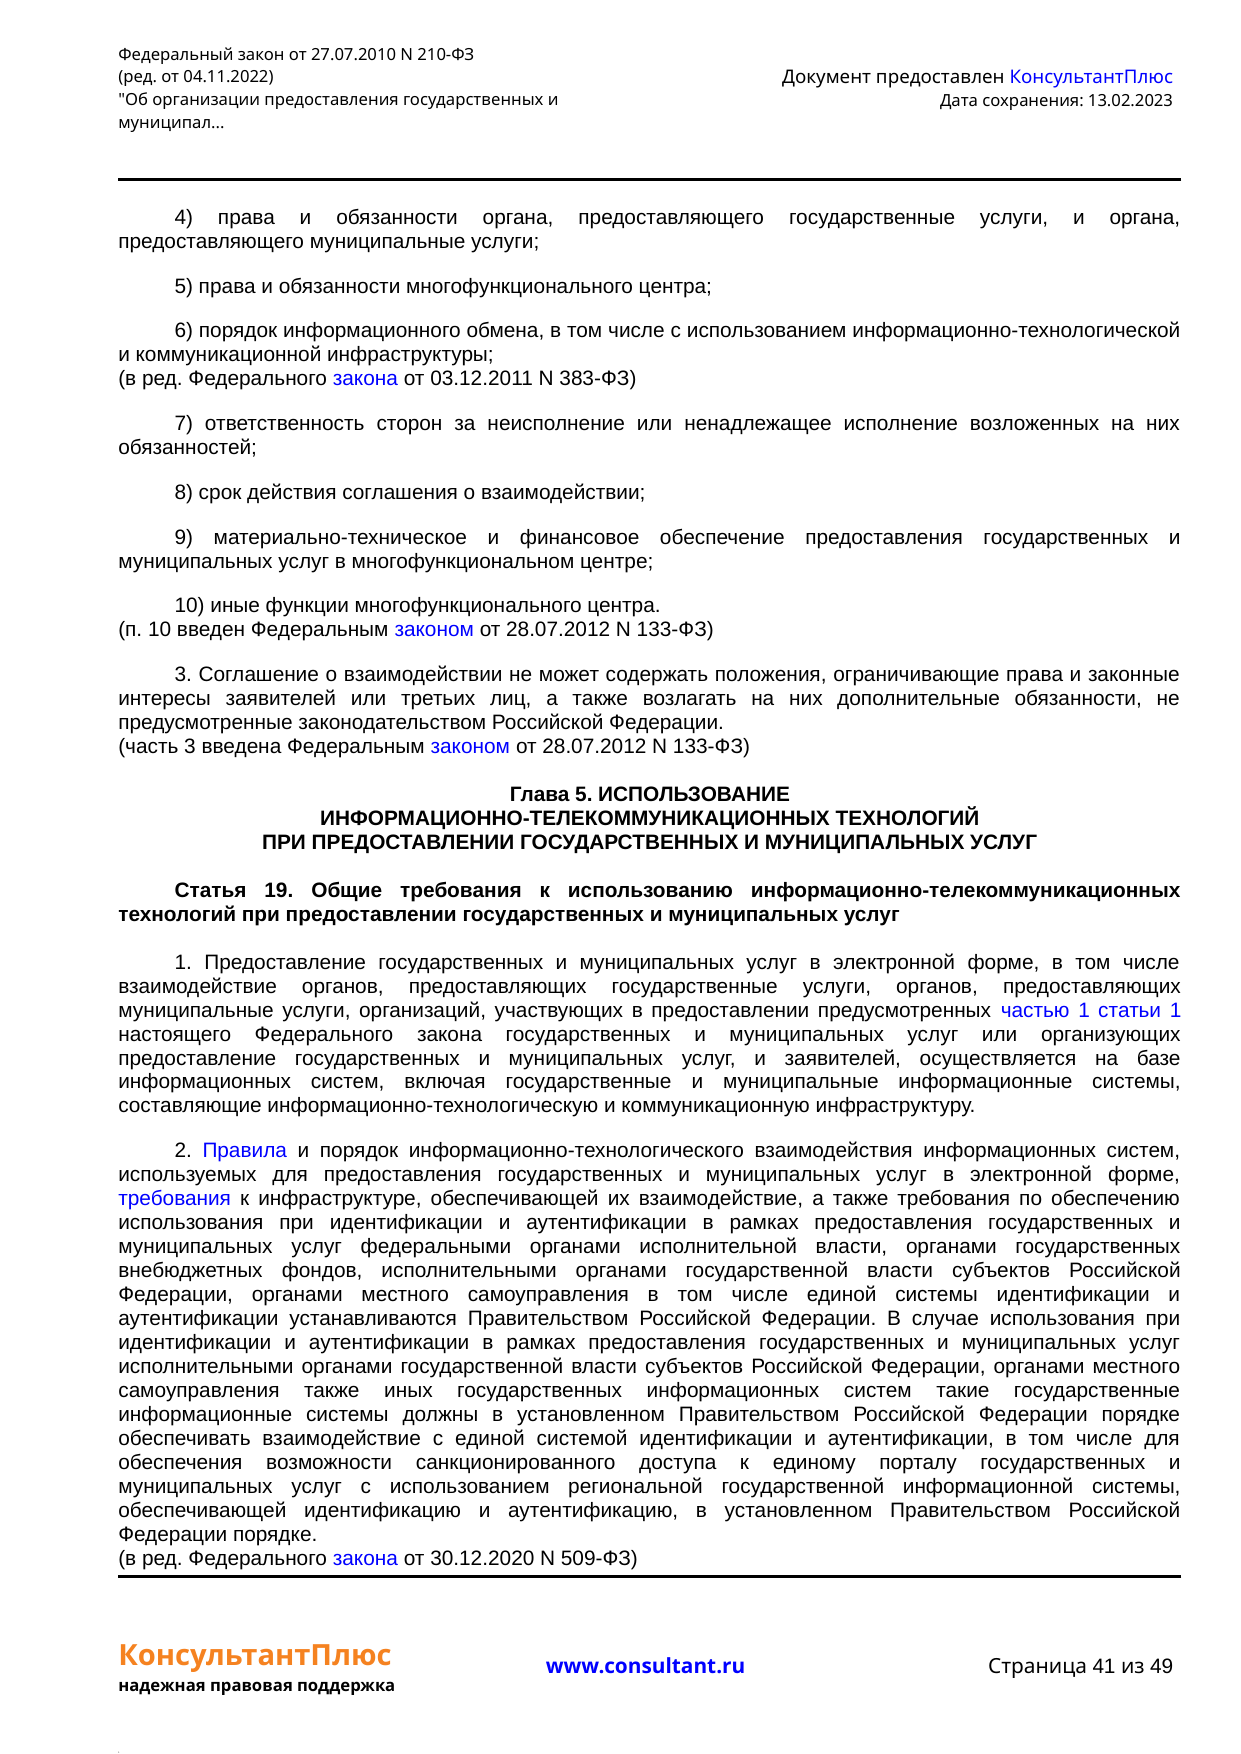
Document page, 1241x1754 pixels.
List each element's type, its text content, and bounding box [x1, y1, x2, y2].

text 9) материально-техническое и финансовое обеспечение предоставления государственных и муниципальных услуг в многофункциональном центре; [118, 524, 1181, 572]
text 8) срок действия соглашения о взаимодействии; [118, 480, 1181, 504]
text 1. Предоставление государственных и муниципальных услуг в электронной форме, в том числе взаимодействие органов, предоставляющих государственные услуги, органов, предоставляющих муниципальные услуги, организаций, участвующих в предоставлении предусмотренных частью 1 статьи 1 настоящего Федерального закона государственных и муниципальных услуг или организующих предоставление государственных и муниципальных услуг, и заявителей, осуществляется на базе информационных систем, включая государственные и муниципальные информационные системы, составляющие информационно-технологическую и коммуникационную инфраструктуру. [118, 949, 1181, 1117]
title Глава 5. ИСПОЛЬЗОВАНИЕ [118, 782, 1181, 806]
title ПРИ ПРЕДОСТАВЛЕНИИ ГОСУДАРСТВЕННЫХ И МУНИЦИПАЛЬНЫХ УСЛУГ [118, 830, 1181, 854]
title ИНФОРМАЦИОННО-ТЕЛЕКОММУНИКАЦИОННЫХ ТЕХНОЛОГИЙ [118, 806, 1181, 830]
text 6) порядок информационного обмена, в том числе с использованием информационно-технологической и коммуникационной инфраструктуры; [118, 318, 1181, 366]
text (п. 10 введен Федеральным законом от 28.07.2012 N 133-ФЗ) [118, 617, 1181, 641]
text 2. Правила и порядок информационно-технологического взаимодействия информационных систем, используемых для предоставления государственных и муниципальных услуг в электронной форме, требования к инфраструктуре, обеспечивающей их взаимодействие, а также требования по обеспечению использования при идентификации и аутентификации в рамках предоставления государственных и муниципальных услуг федеральными органами исполнительной власти, органами государственных внебюджетных фондов, исполнительными органами государственной власти субъектов Российской Федерации, органами местного самоуправления в том числе единой системы идентификации и аутентификации устанавливаются Правительством Российской Федерации. В случае использования при идентификации и аутентификации в рамках предоставления государственных и муниципальных услуг исполнительными органами государственной власти субъектов Российской Федерации, органами местного самоуправления также иных государственных информационных систем такие государственные информационные системы должны в установленном Правительством Российской Федерации порядке обеспечивать взаимодействие с единой системой идентификации и аутентификации, в том числе для обеспечения возможности санкционированного доступа к единому порталу государственных и муниципальных услуг с использованием региональной государственной информационной системы, обеспечивающей идентификацию и аутентификацию, в установленном Правительством Российской Федерации порядке. [118, 1138, 1181, 1545]
text (часть 3 введена Федеральным законом от 28.07.2012 N 133-ФЗ) [118, 734, 1181, 758]
text (в ред. Федерального закона от 30.12.2020 N 509-ФЗ) [118, 1545, 1181, 1569]
text (в ред. Федерального закона от 03.12.2011 N 383-ФЗ) [118, 366, 1181, 390]
text 10) иные функции многофункционального центра. [118, 593, 1181, 617]
text 4) права и обязанности органа, предоставляющего государственные услуги, и органа, предоставляющего муниципальные услуги; [118, 205, 1181, 253]
text 5) права и обязанности многофункционального центра; [118, 273, 1181, 297]
text 7) ответственность сторон за неисполнение или ненадлежащее исполнение возложенных на них обязанностей; [118, 411, 1181, 459]
text 3. Соглашение о взаимодействии не может содержать положения, ограничивающие права и законные интересы заявителей или третьих лиц, а также возлагать на них дополнительные обязанности, не предусмотренные законодательством Российской Федерации. [118, 662, 1181, 734]
title Статья 19. Общие требования к использованию информационно-телекоммуникационных технологий при предоставлении государственных и муниципальных услуг [118, 878, 1181, 926]
